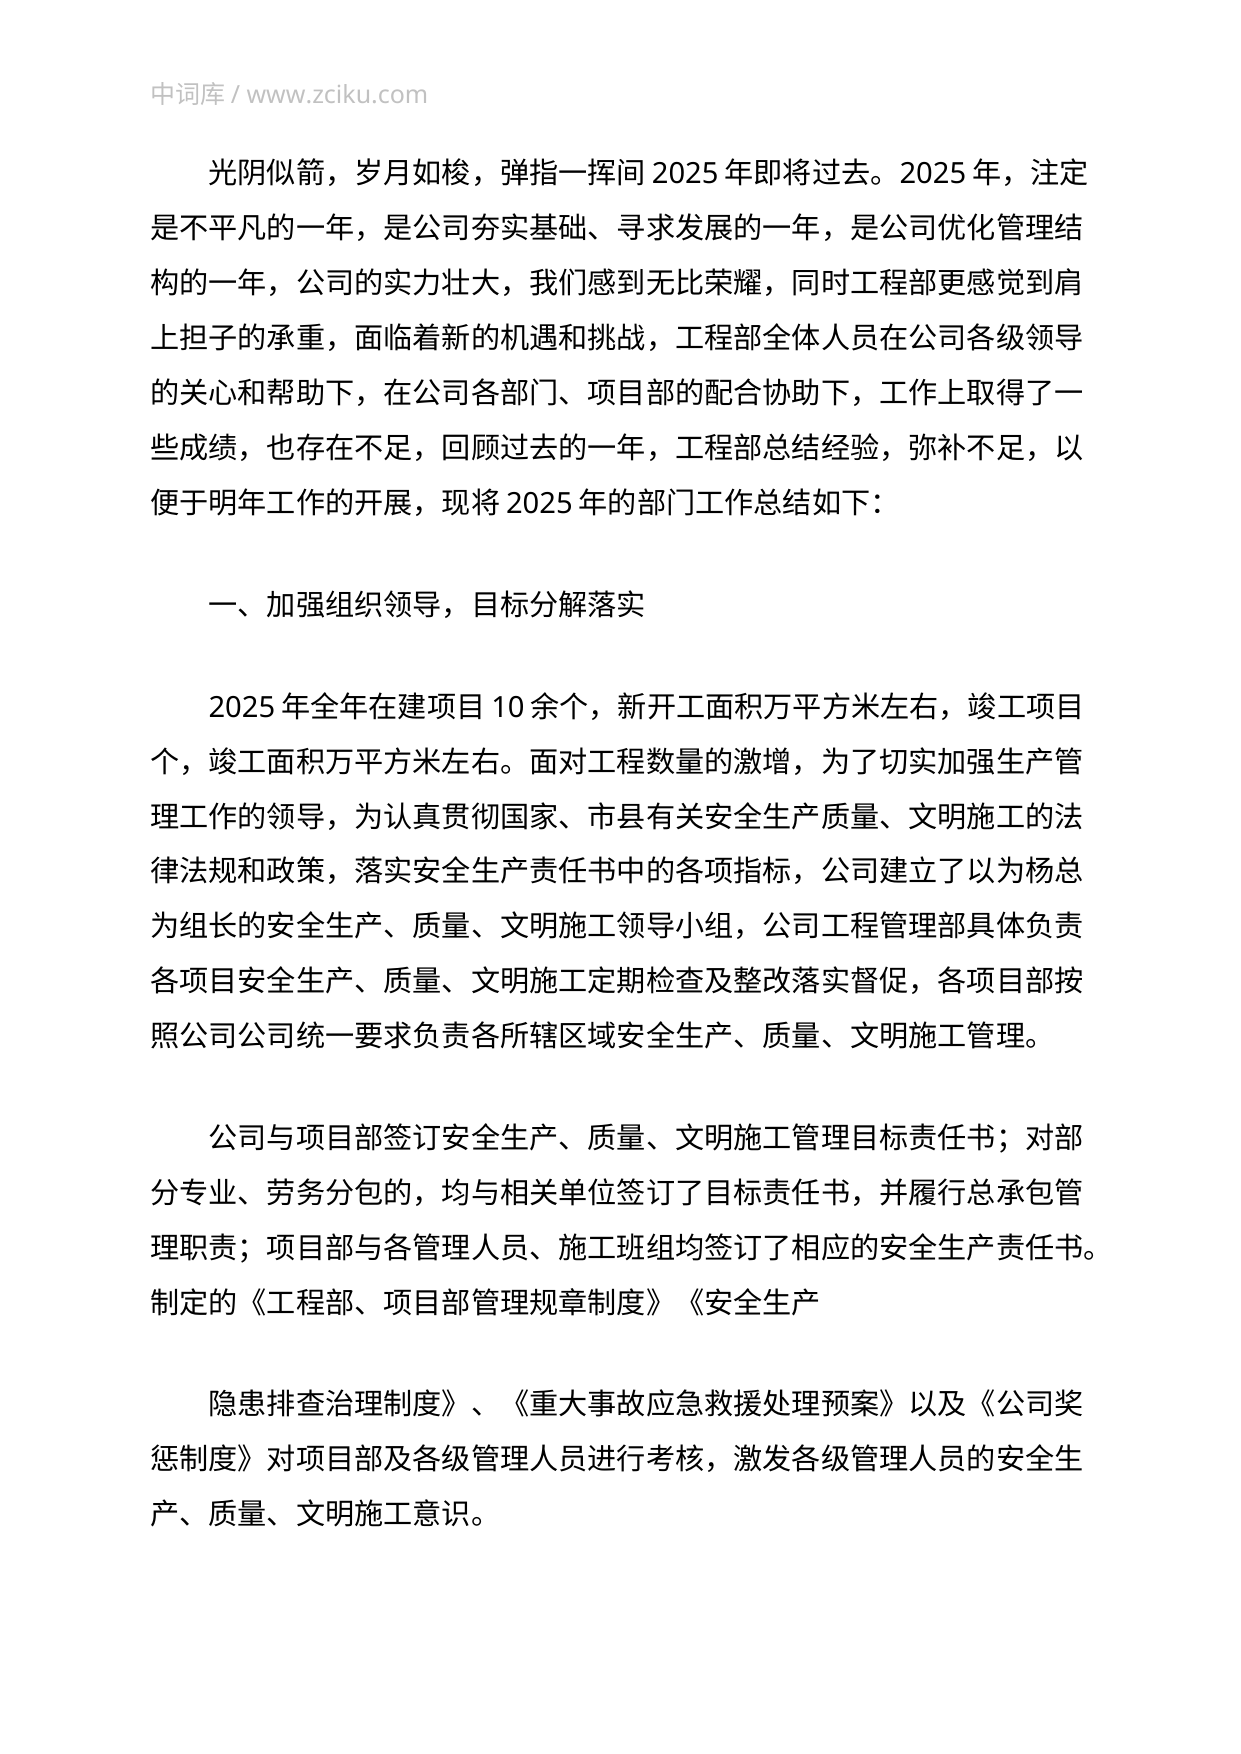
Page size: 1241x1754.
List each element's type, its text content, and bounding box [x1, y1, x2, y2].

text 一、加强组织领导，目标分解落实 [150, 581, 1090, 624]
text 光阴似箭，岁月如梭，弹指一挥间2025年即将过去。2025年，注定是不平凡的一年，是公司夯实基础、寻求发展的一年，是公司优化管理结构的一年，公司的实力壮大，我们感到无比荣耀，同时工程部更感觉到肩上担子的承重，面临着新的机遇和挑战，工程部全体人员在公司各级领导的关心和帮助下，在公司各部门、项目部的配合协助下，工作上取得了一些成绩，也存在不足，回顾过去的一年，工程部总结经验，弥补不足，以便于明年工作的开展，现将2025年的部门工作总结如下： [150, 150, 1090, 522]
text 2025年全年在建项目10余个，新开工面积万平方米左右，竣工项目个，竣工面积万平方米左右。面对工程数量的激增，为了切实加强生产管理工作的领导，为认真贯彻国家、市县有关安全生产质量、文明施工的法律法规和政策，落实安全生产责任书中的各项指标，公司建立了以为杨总为组长的安全生产、质量、文明施工领导小组，公司工程管理部具体负责各项目安全生产、质量、文明施工定期检查及整改落实督促，各项目部按照公司公司统一要求负责各所辖区域安全生产、质量、文明施工管理。 [150, 683, 1090, 1055]
text 公司与项目部签订安全生产、质量、文明施工管理目标责任书；对部分专业、劳务分包的，均与相关单位签订了目标责任书，并履行总承包管理职责；项目部与各管理人员、施工班组均签订了相应的安全生产责任书。制定的《工程部、项目部管理规章制度》《安全生产 [150, 1114, 1090, 1321]
text 隐患排查治理制度》、《重大事故应急救援处理预案》以及《公司奖惩制度》对项目部及各级管理人员进行考核，激发各级管理人员的安全生产、质量、文明施工意识。 [150, 1381, 1090, 1533]
